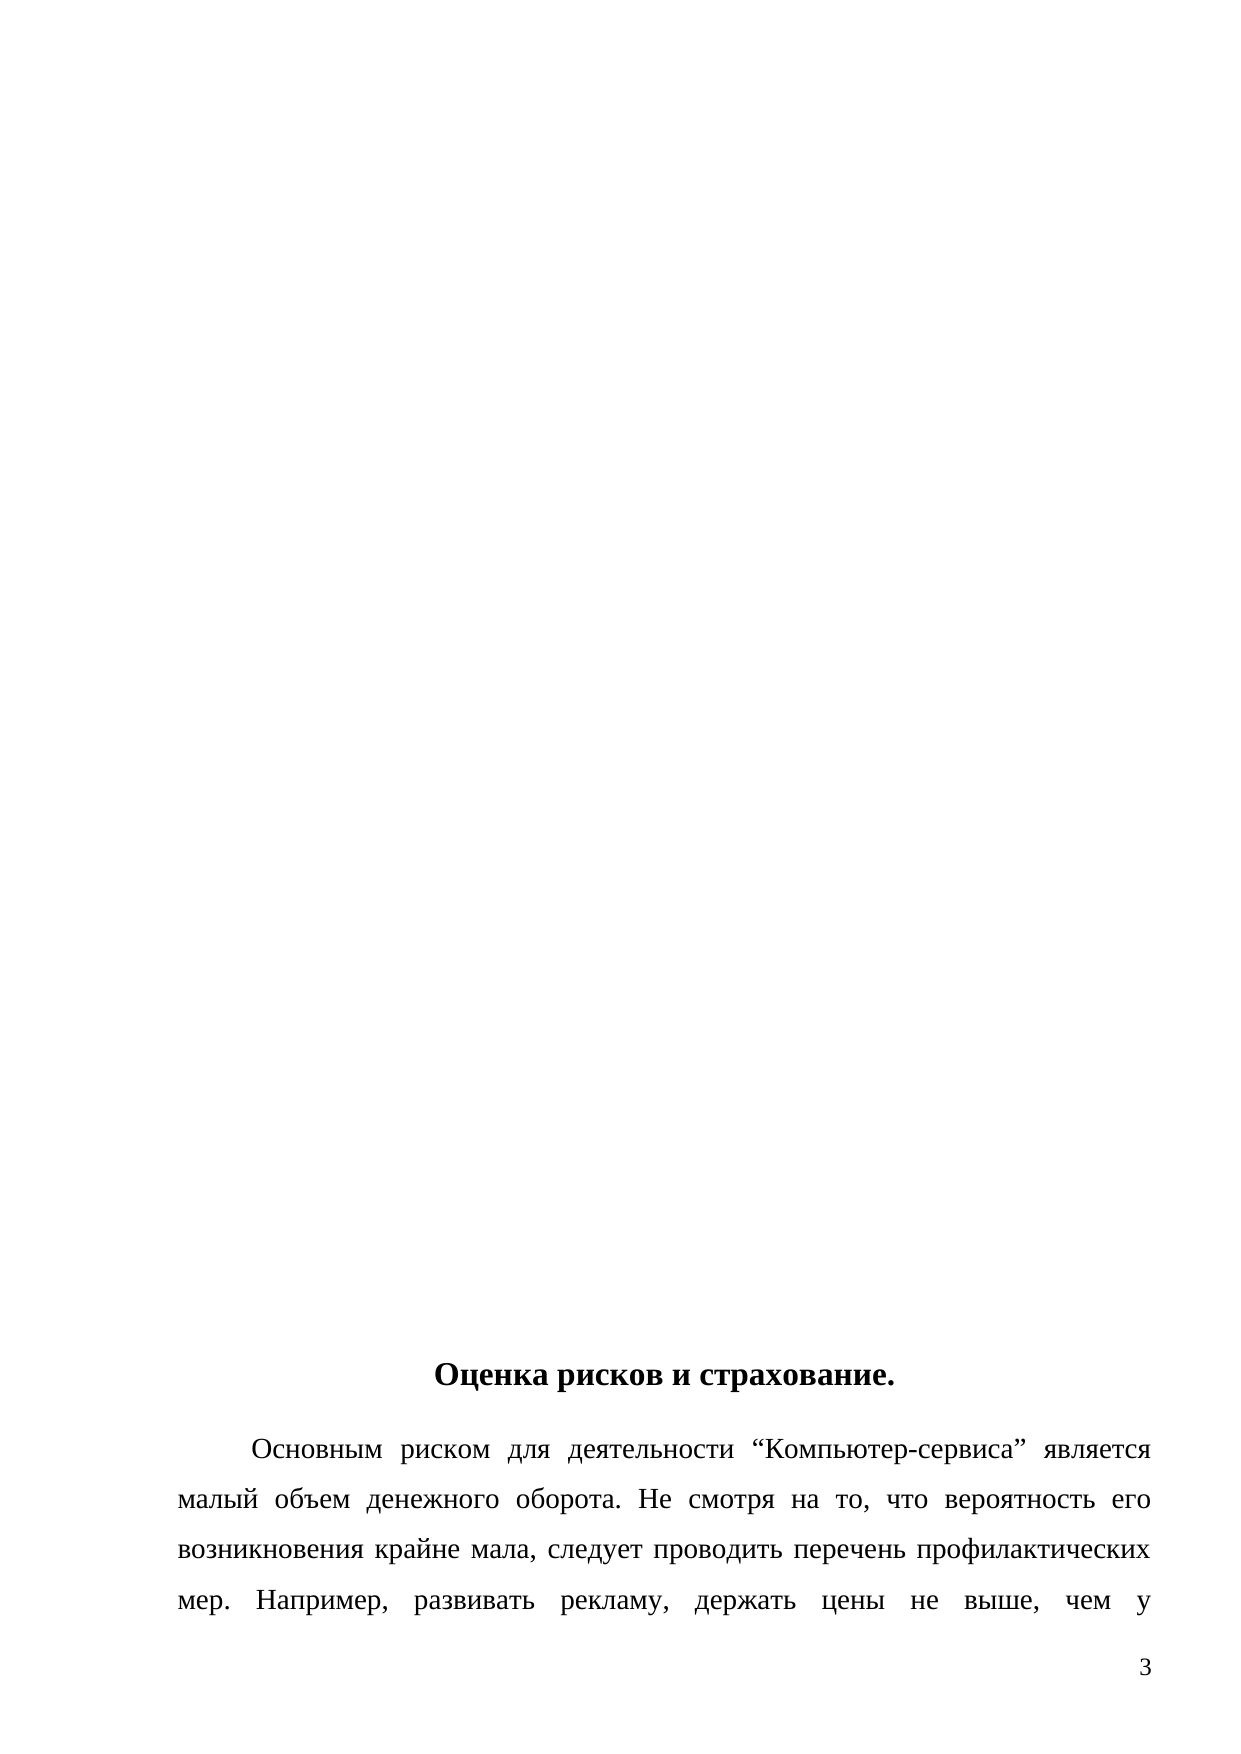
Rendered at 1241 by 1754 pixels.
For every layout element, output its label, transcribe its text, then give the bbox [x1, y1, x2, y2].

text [177, 1431, 1152, 1616]
text Оценка рисков и страхование. [177, 1354, 1152, 1393]
